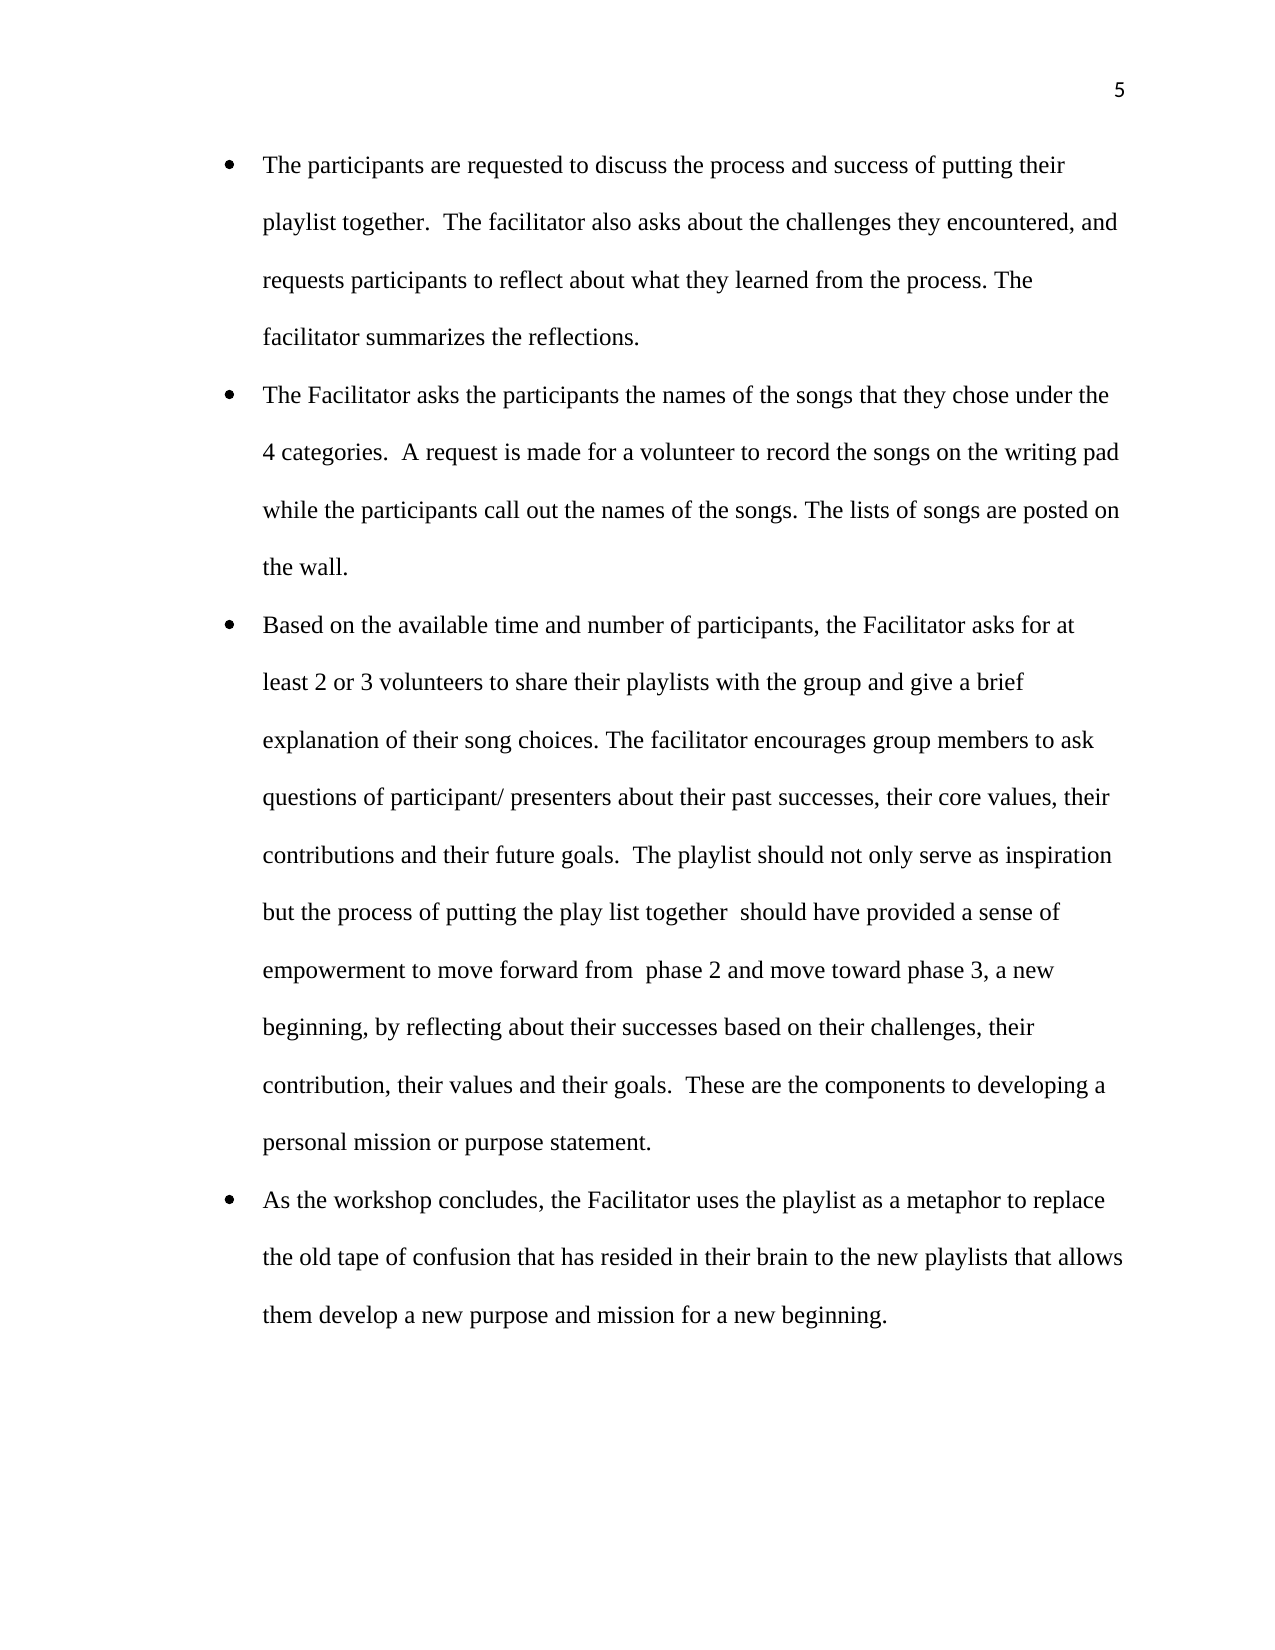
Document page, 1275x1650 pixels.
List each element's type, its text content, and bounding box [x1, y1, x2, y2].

list Based on the available time and number of participants, the Facilitator asks for at least 2 or 3 volunteers to share their playlists with the group and give a brief explanation of their song choices. The facilitator encourages group members to ask questions of participant/ presenters about their past successes, their core values, their contributions and their future goals. The playlist should not only serve as inspiration but the process of putting the play list together should have provided a sense of empowerment to move forward from phase 2 and move toward phase 3, a new beginning, by reflecting about their successes based on their challenges, their contribution, their values and their goals. These are the components to developing a personal mission or purpose statement. [225, 610, 1125, 1156]
list The Facilitator asks the participants the names of the songs that they chose under the 4 categories. A request is made for a volunteer to record the songs on the writing pad while the participants call out the names of the songs. The lists of songs are posted on the wall. [225, 380, 1125, 581]
list As the workshop concludes, the Facilitator uses the playlist as a metaphor to replace the old tape of confusion that has resided in their brain to the new playlists that allows them develop a new purpose and mission for a new beginning. [225, 1185, 1125, 1329]
list The participants are requested to discuss the process and success of putting their playlist together. The facilitator also asks about the challenges they encountered, and requests participants to reflect about what they learned from the process. The facilitator summarizes the reflections. [225, 150, 1125, 351]
